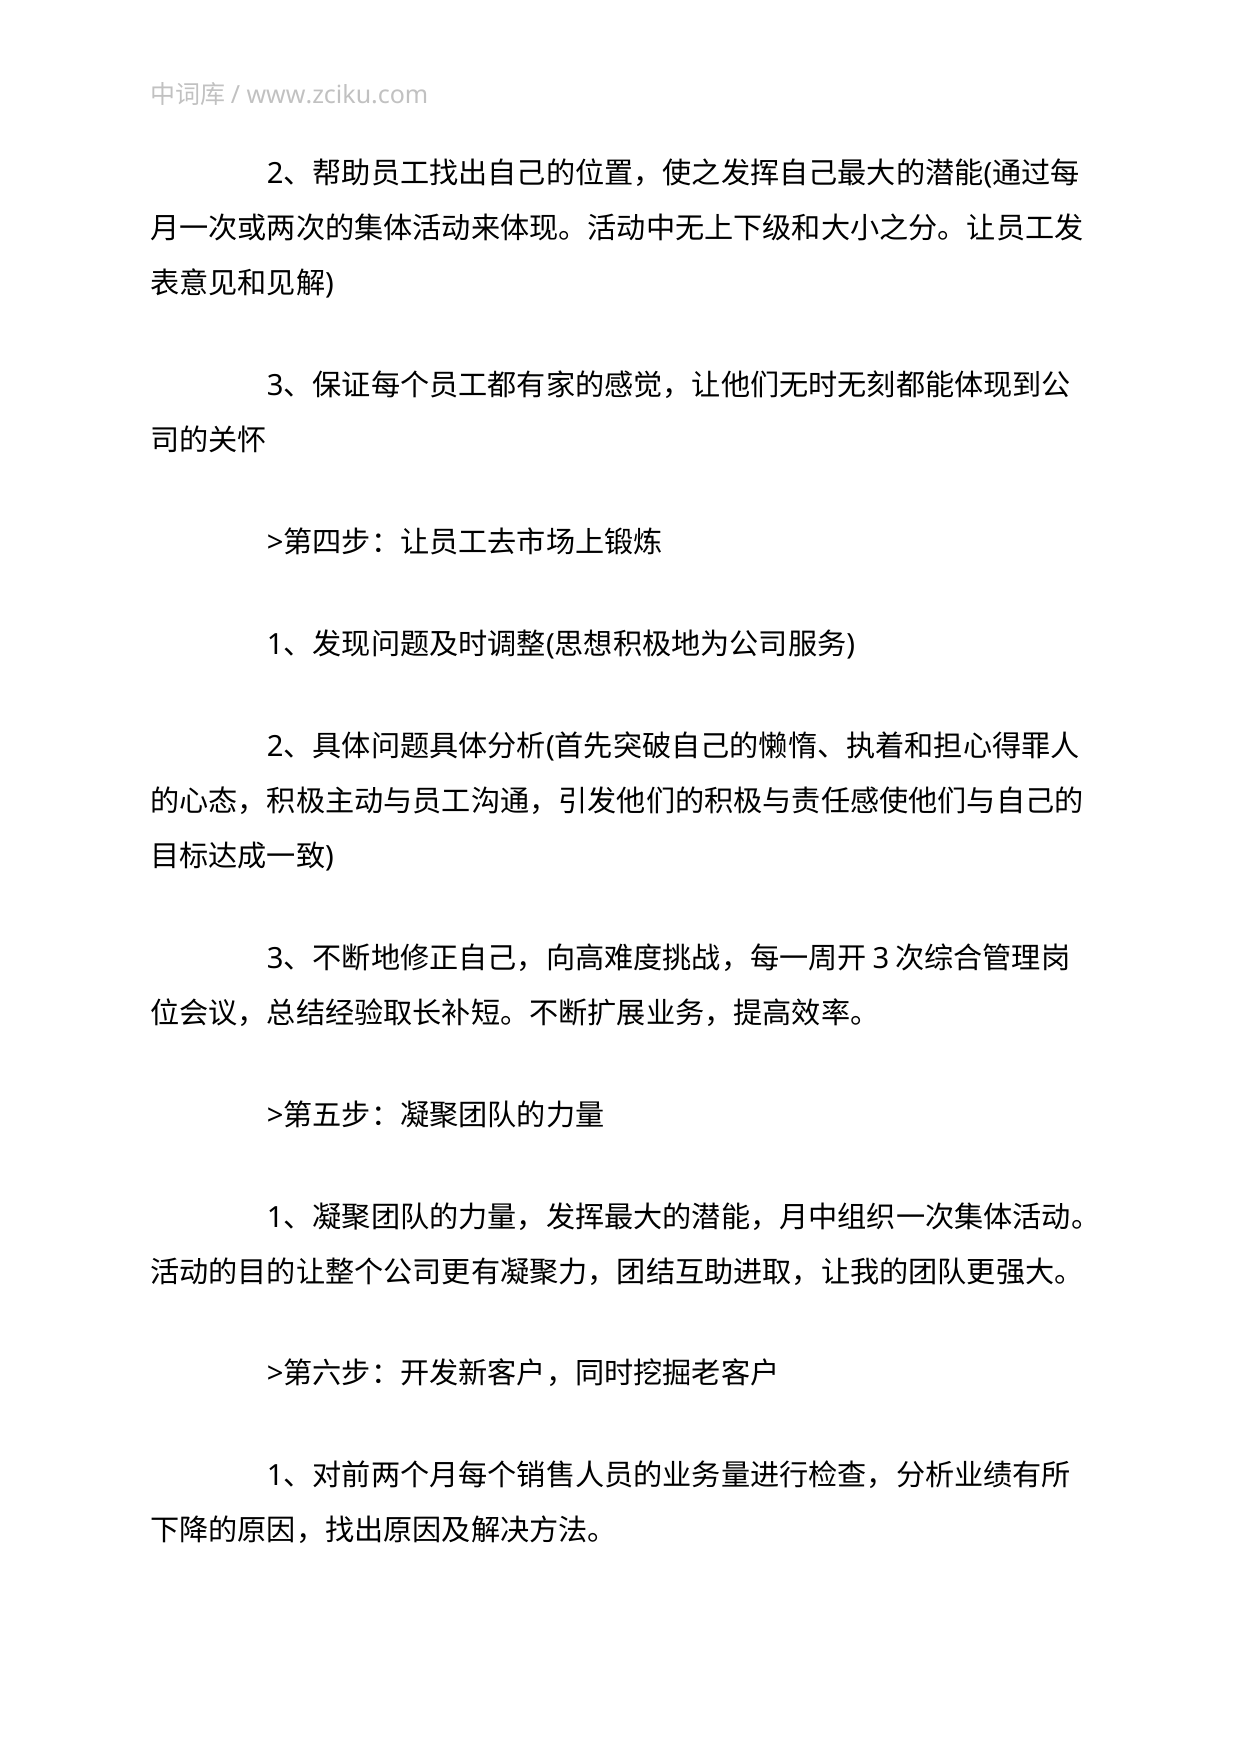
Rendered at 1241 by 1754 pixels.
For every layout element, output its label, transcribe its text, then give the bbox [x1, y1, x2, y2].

text >第六步：开发新客户，同时挖掘老客户 [150, 1350, 1090, 1392]
text >第五步：凝聚团队的力量 [150, 1091, 1090, 1134]
text 1、凝聚团队的力量，发挥最大的潜能，月中组织一次集体活动。活动的目的让整个公司更有凝聚力，团结互助进取，让我的团队更强大。 [150, 1193, 1090, 1291]
text 2、具体问题具体分析(首先突破自己的懒惰、执着和担心得罪人的心态，积极主动与员工沟通，引发他们的积极与责任感使他们与自己的目标达成一致) [150, 723, 1090, 875]
text 1、对前两个月每个销售人员的业务量进行检查，分析业绩有所下降的原因，找出原因及解决方法。 [150, 1452, 1090, 1549]
text 1、发现问题及时调整(思想积极地为公司服务) [150, 621, 1090, 663]
text >第四步：让员工去市场上锻炼 [150, 519, 1090, 561]
text 3、不断地修正自己，向高难度挑战，每一周开3次综合管理岗位会议，总结经验取长补短。不断扩展业务，提高效率。 [150, 934, 1090, 1032]
text 3、保证每个员工都有家的感觉，让他们无时无刻都能体现到公司的关怀 [150, 362, 1090, 459]
text 2、帮助员工找出自己的位置，使之发挥自己最大的潜能(通过每月一次或两次的集体活动来体现。活动中无上下级和大小之分。让员工发表意见和见解) [150, 150, 1090, 302]
